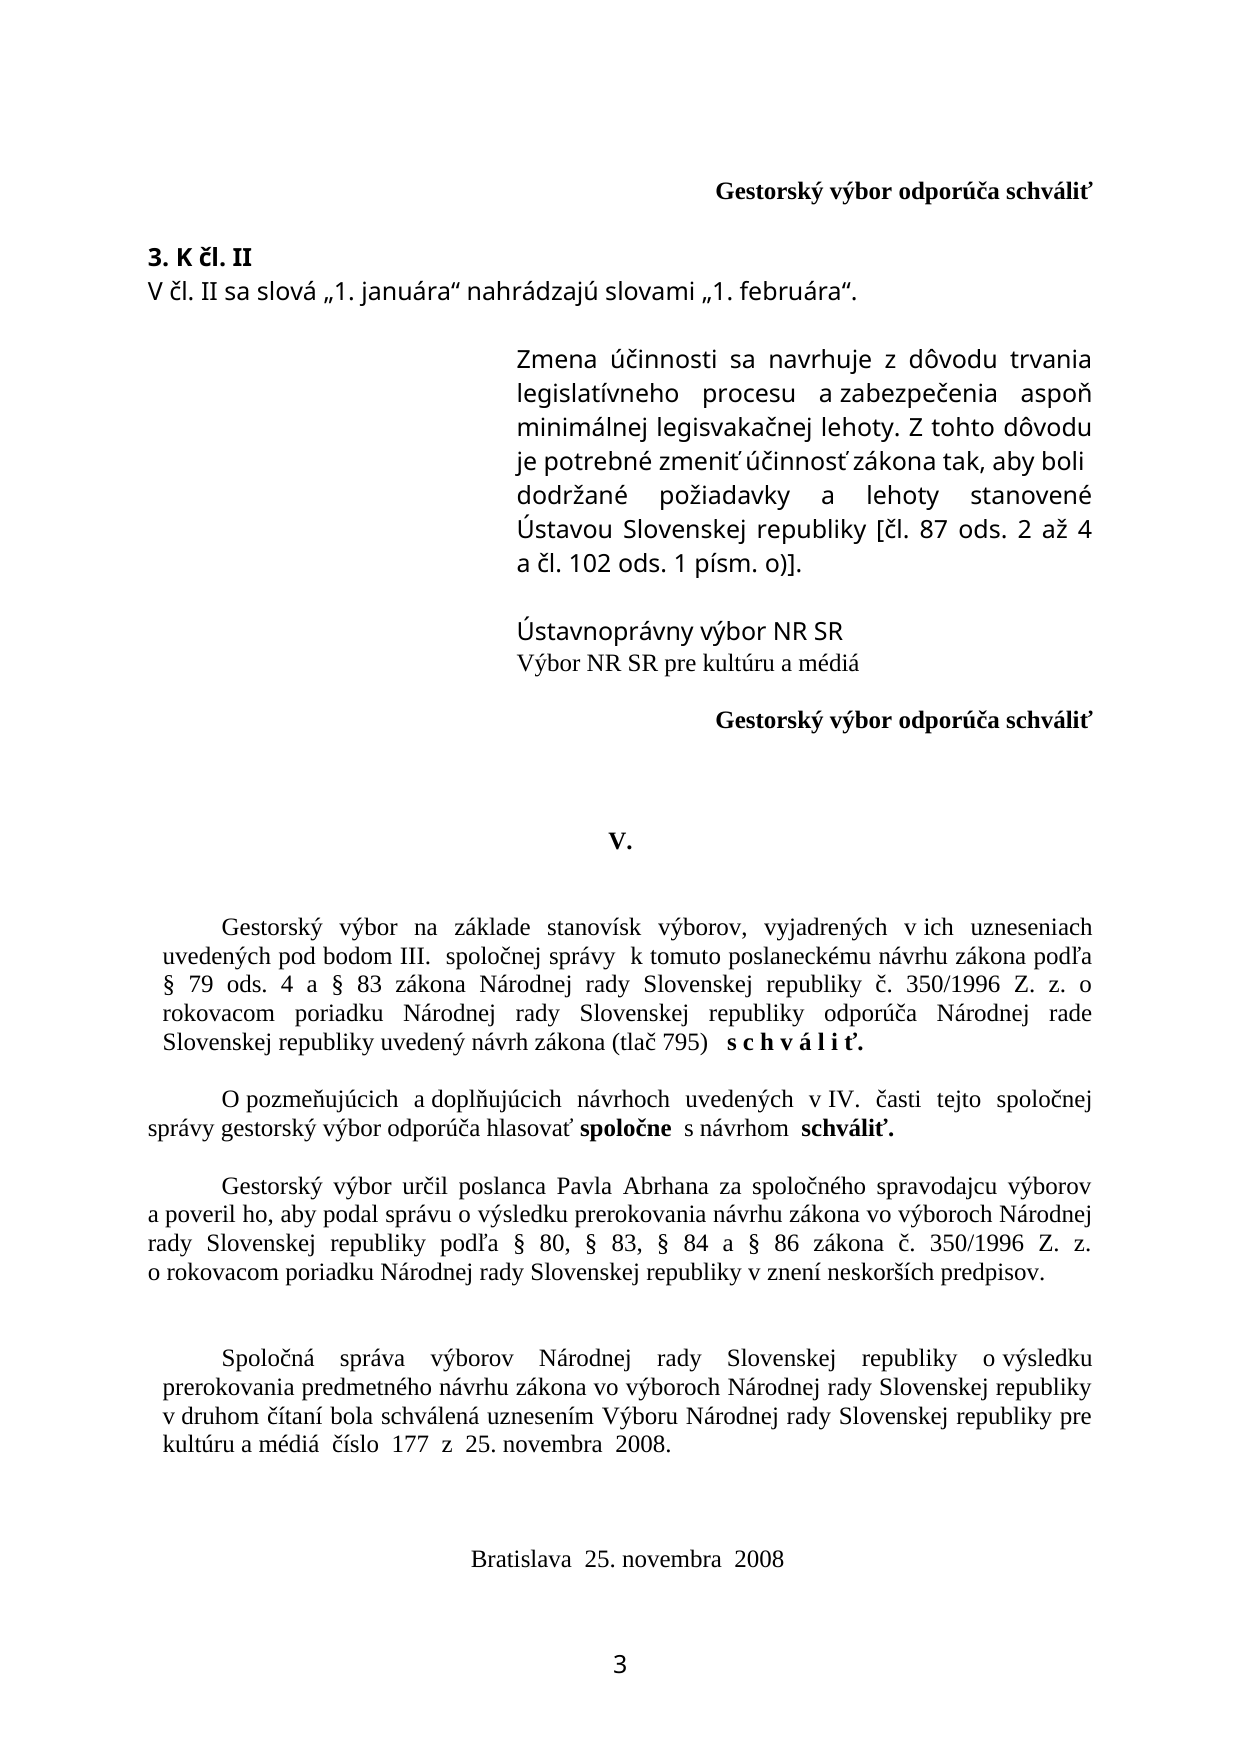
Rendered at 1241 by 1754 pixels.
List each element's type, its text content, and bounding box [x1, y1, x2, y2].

subtitle Gestorský výbor odporúča schváliť [148, 176, 1093, 205]
text O pozmeňujúcich a doplňujúcich návrhoch uvedených v IV. časti tejto spoločnej správy gestorský výbor odporúča hlasovať spoločne s návrhom schváliť. [148, 1084, 1093, 1142]
text Ústavnoprávny výbor NR SR [443, 614, 1093, 648]
text Spoločná správa výborov Národnej rady Slovenskej republiky o výsledku prerokovania predmetného návrhu zákona vo výboroch Národnej rady Slovenskej republiky v druhom čítaní bola schválená uznesením Výboru Národnej rady Slovenskej republiky pre kultúru a médiá číslo 177 z 25. novembra 2008. [162, 1343, 1093, 1458]
text Gestorský výbor na základe stanovísk výborov, vyjadrených v ich uzneseniach uvedených pod bodom III. spoločnej správy k tomuto poslaneckému návrhu zákona podľa § 79 ods. § 83 zákona Národnej rady Slovenskej republiky č. 350/1996 Z. z. o rokovacom poriadku Národnej rady Slovenskej republiky odporúča Národnej rade Slovenskej republiky uvedený návrh zákona (tlač 795) s c h v á l i ť. [162, 912, 1093, 1056]
text V čl. II sa slová „1. januára“ nahrádzajú slovami „1. februára“. [148, 273, 1093, 307]
text V. [148, 826, 1093, 854]
text Zmena účinnosti sa navrhuje z dôvodu trvania legislatívneho procesu a zabezpečenia aspoň minimálnej legisvakačnej lehoty. Z tohto dôvodu je potrebné zmeniť účinnosť zákona tak, aby boli dodržané požiadavky a lehoty stanovené Ústavou Slovenskej republiky [čl. 87 ods. 2 až 4 a čl. 102 ods. 1 písm. o)]. [516, 341, 1093, 580]
subtitle Gestorský výbor odporúča schváliť [148, 705, 1093, 734]
text Gestorský výbor určil poslanca Pavla Abrhana za spoločného spravodajcu výborov a poveril ho, aby podal správu o výsledku prerokovania návrhu zákona vo výboroch Národnej rady Slovenskej republiky podľa § 80, § 83, § 84 a § 86 zákona č. 350/1996 Z. z. o rokovacom poriadku Národnej rady Slovenskej republiky v znení neskorších predpisov. [148, 1171, 1093, 1286]
text 3. K čl. II [148, 239, 1093, 273]
text Bratislava 25. novembra 2008 [162, 1544, 1093, 1573]
text Výbor NR SR pre kultúru a médiá [148, 648, 1093, 677]
